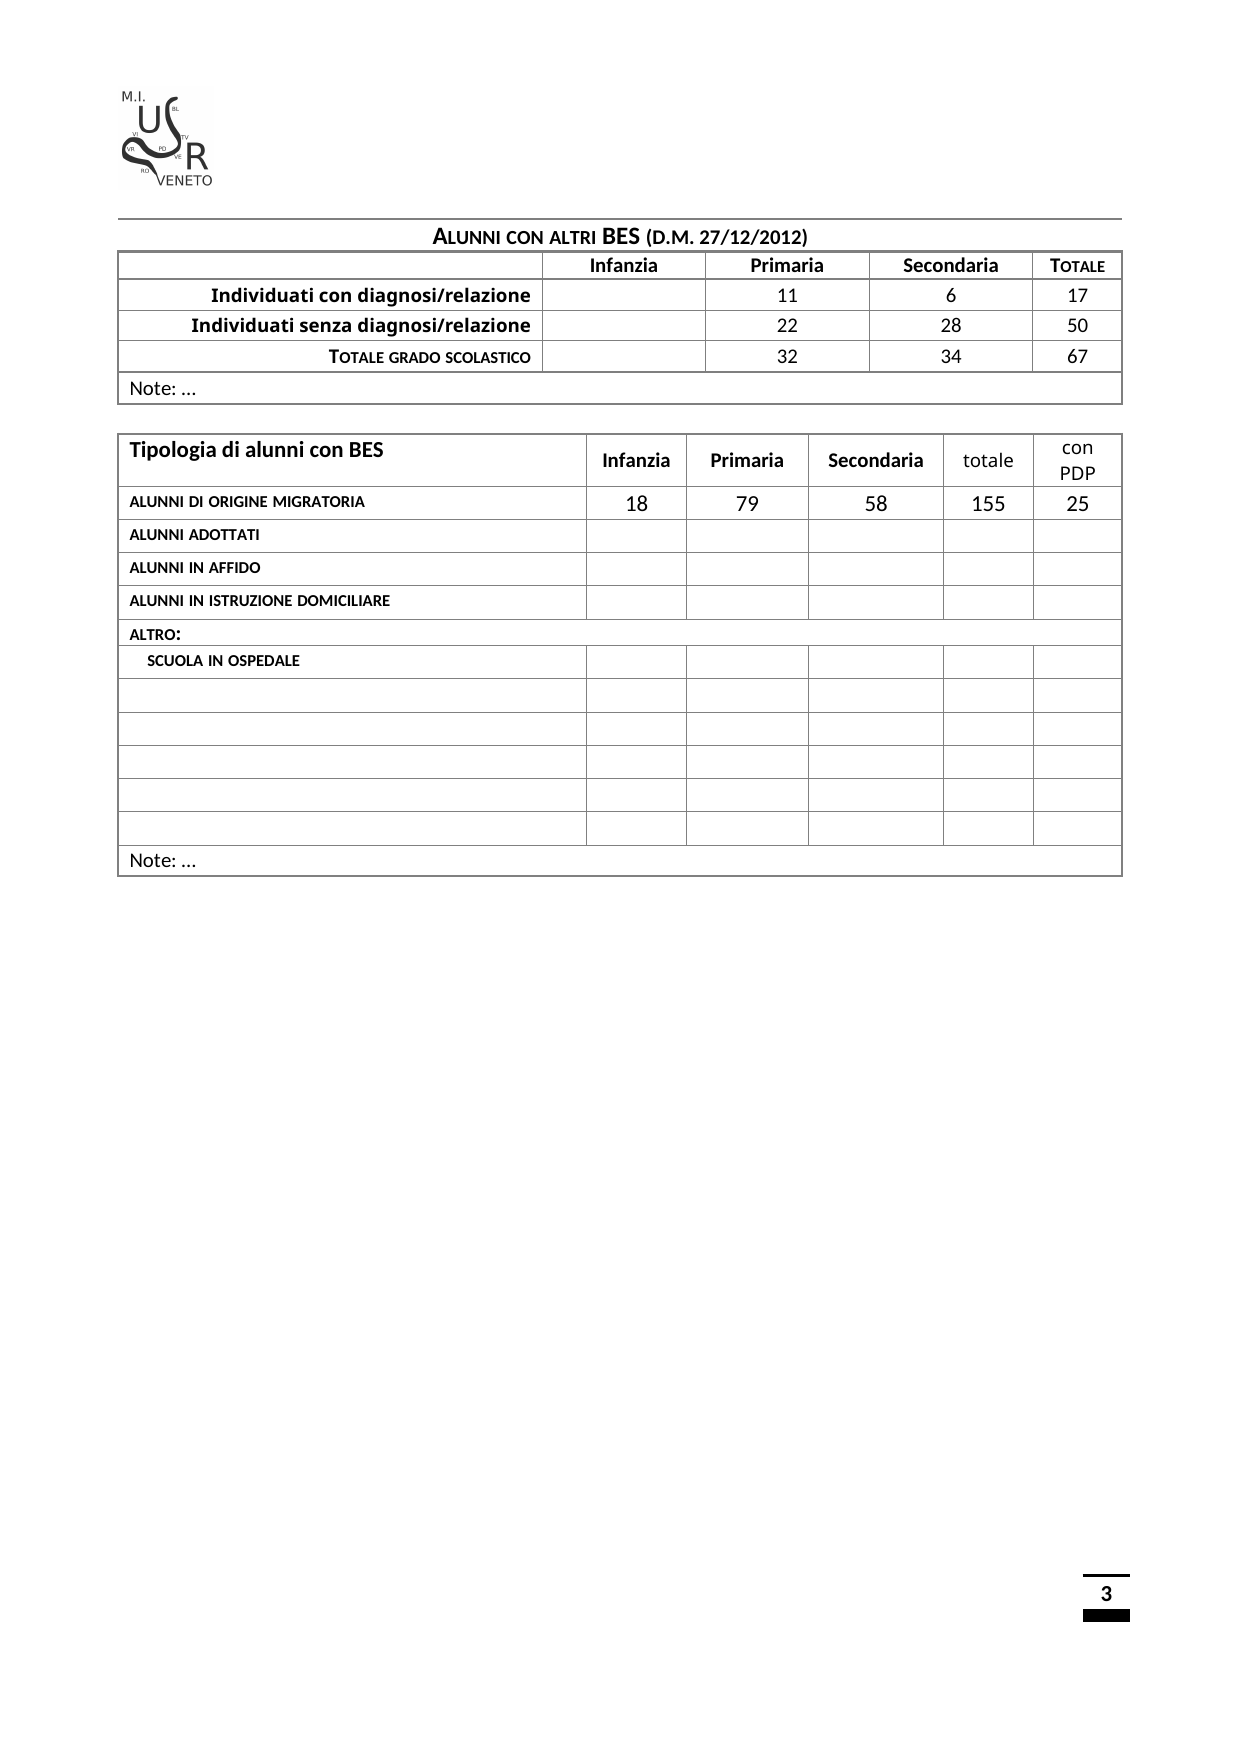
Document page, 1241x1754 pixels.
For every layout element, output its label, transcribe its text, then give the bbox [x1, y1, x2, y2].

table_cell [1034, 713, 1121, 745]
table_cell [1034, 520, 1121, 552]
table_cell 18 [587, 487, 686, 519]
table_cell [944, 586, 1033, 619]
table_cell [1034, 586, 1121, 619]
table_cell [809, 679, 943, 712]
table_cell 79 [687, 487, 808, 519]
table_cell [587, 779, 686, 811]
table_header con PDP [1034, 435, 1121, 486]
table_cell alunni in istruzione domiciliare [119, 586, 586, 619]
table_cell [587, 812, 686, 844]
table_cell Individuati con diagnosi/relazione [119, 280, 542, 309]
table_cell [587, 679, 686, 712]
table_cell [543, 311, 705, 340]
table_cell Totale [1033, 253, 1121, 278]
table_cell [944, 713, 1033, 745]
table_cell 50 [1033, 311, 1121, 340]
table_cell [687, 553, 808, 585]
table_cell [587, 713, 686, 745]
table_cell [944, 812, 1033, 844]
picture [118, 86, 214, 190]
table_cell 32 [706, 341, 869, 371]
table_cell [687, 586, 808, 619]
table_cell [687, 646, 808, 678]
table_cell 11 [706, 280, 869, 309]
table_header totale [944, 435, 1033, 486]
table_cell [587, 553, 686, 585]
table_cell [1034, 746, 1121, 778]
table_cell 25 [1034, 487, 1121, 519]
table_cell [944, 679, 1033, 712]
table_cell 6 [870, 280, 1032, 309]
table_cell [1034, 679, 1121, 712]
table_cell [587, 746, 686, 778]
table_cell [587, 586, 686, 619]
table_cell [809, 713, 943, 745]
table_cell 34 [870, 341, 1032, 371]
table_header Infanzia [587, 435, 686, 486]
table_cell scuola in ospedale [119, 646, 586, 678]
table_cell [809, 553, 943, 585]
table_cell [119, 713, 586, 745]
table_cell 22 [706, 311, 869, 340]
table_cell alunni di origine migratoria [119, 487, 586, 519]
table_cell [119, 253, 542, 278]
table_cell [687, 520, 808, 552]
table_cell [944, 746, 1033, 778]
table_cell [119, 779, 586, 811]
table_cell 28 [870, 311, 1032, 340]
table_header Alunni con altri BES (D.M. 27/12/2012) [118, 220, 1122, 250]
table_cell 17 [1033, 280, 1121, 309]
table_cell [1034, 779, 1121, 811]
table_cell [809, 520, 943, 552]
table_cell [543, 280, 705, 309]
table_cell [119, 679, 586, 712]
table_cell [687, 679, 808, 712]
table_cell [1034, 646, 1121, 678]
table_cell [944, 646, 1033, 678]
table_cell [944, 779, 1033, 811]
table_cell altro: [119, 620, 1121, 645]
table_cell [687, 713, 808, 745]
table_cell [809, 646, 943, 678]
table_cell [587, 520, 686, 552]
table_cell [809, 812, 943, 844]
table_cell [543, 341, 705, 371]
table_cell Primaria [706, 253, 869, 278]
table_cell [119, 812, 586, 844]
table_cell alunni in affido [119, 553, 586, 585]
table_cell [944, 553, 1033, 585]
table_cell 67 [1033, 341, 1121, 371]
table_cell 155 [944, 487, 1033, 519]
table_cell [119, 746, 586, 778]
table_cell Secondaria [870, 253, 1032, 278]
table_cell [809, 746, 943, 778]
table_cell [944, 520, 1033, 552]
table_header Primaria [687, 435, 808, 486]
table_cell 58 [809, 487, 943, 519]
table_cell [587, 646, 686, 678]
table_header Secondaria [809, 435, 943, 486]
table_cell [809, 779, 943, 811]
table_cell Note: … [119, 846, 1121, 875]
table_cell Infanzia [543, 253, 705, 278]
table_cell [687, 746, 808, 778]
table_cell Individuati senza diagnosi/relazione [119, 311, 542, 340]
table_cell [687, 812, 808, 844]
table_header Tipologia di alunni con BES [119, 435, 586, 486]
table_cell Totale grado scolastico [119, 341, 542, 371]
table_cell [809, 586, 943, 619]
table_cell [1034, 553, 1121, 585]
table_cell [1034, 812, 1121, 844]
table_cell Note: … [119, 373, 1121, 402]
table_cell alunni adottati [119, 520, 586, 552]
table_cell [687, 779, 808, 811]
